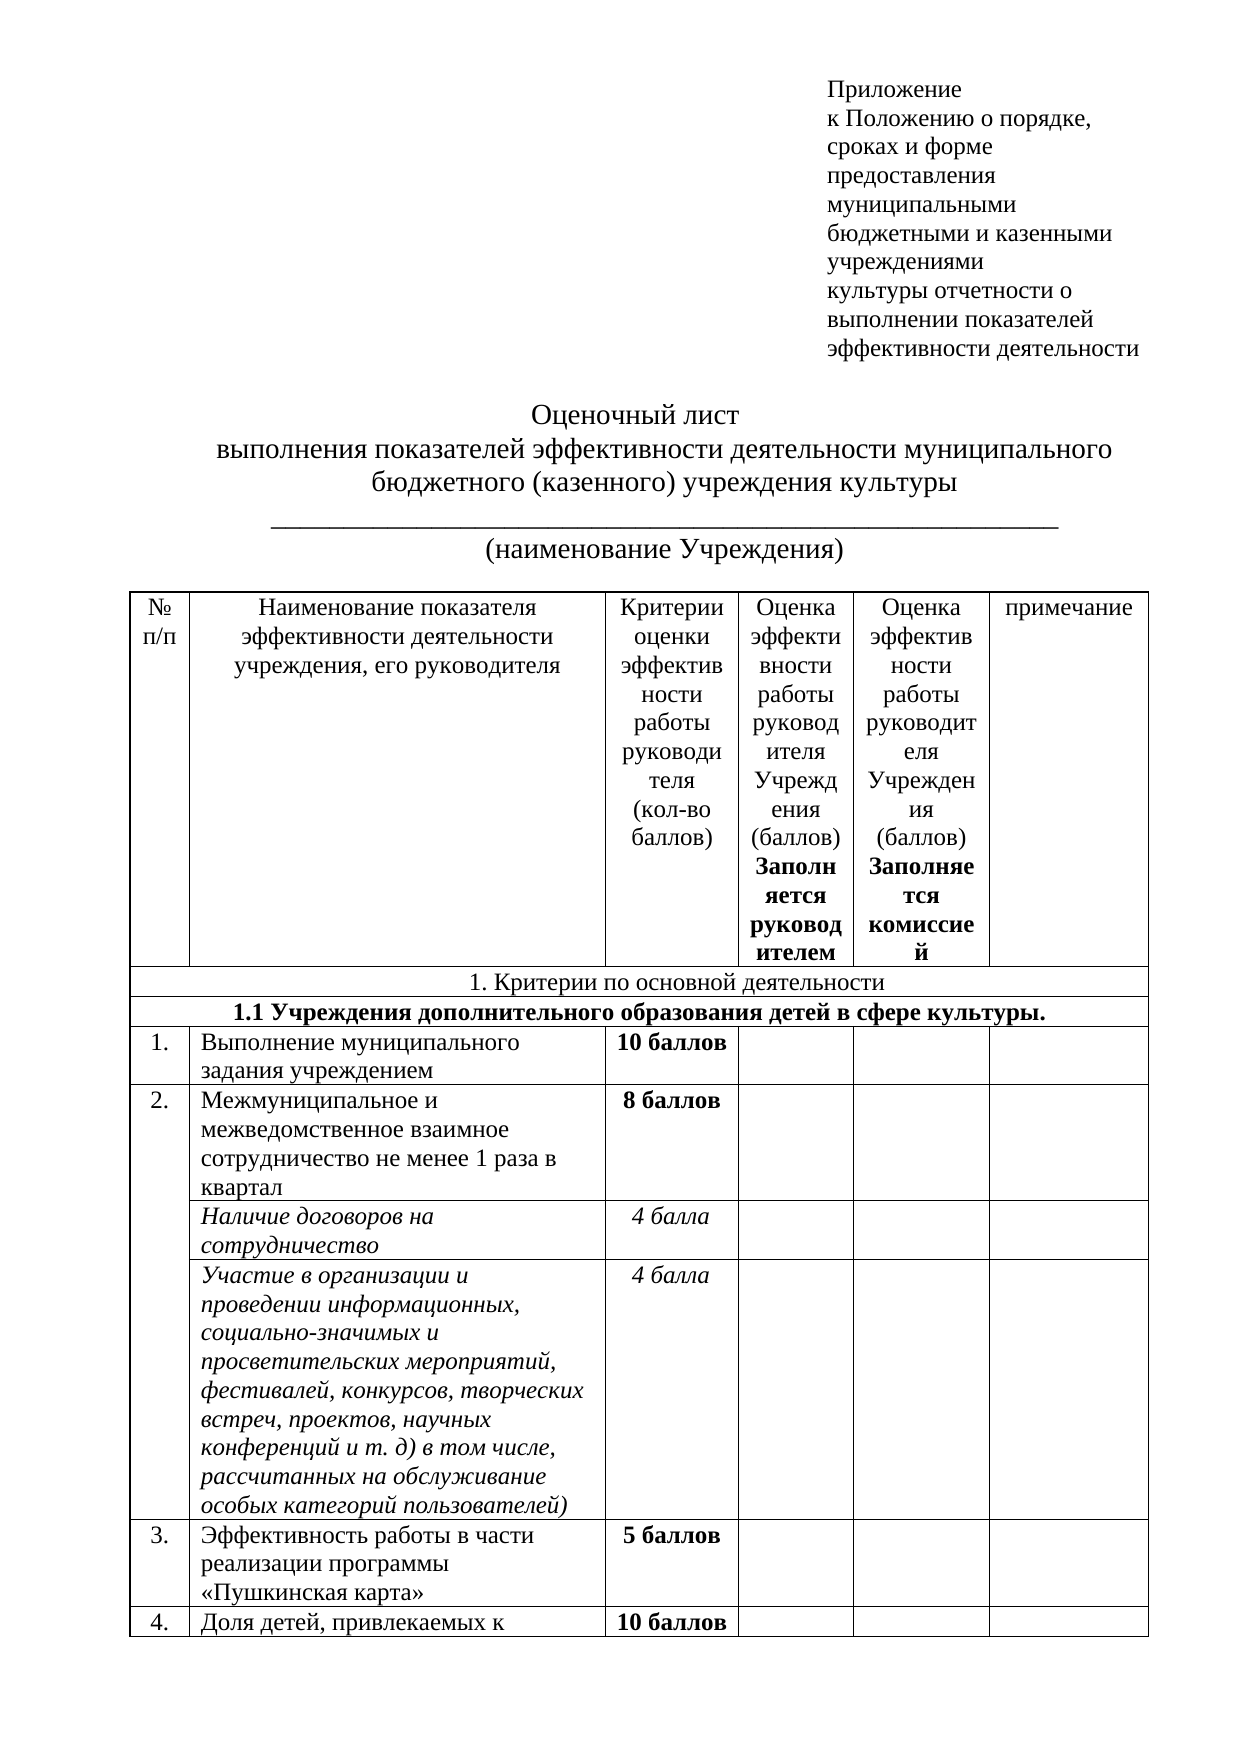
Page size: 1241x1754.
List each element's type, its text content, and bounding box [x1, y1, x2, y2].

table_cell [990, 1260, 1148, 1519]
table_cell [190, 1607, 605, 1636]
table_cell 1.1 Учреждения дополнительного образования детей в сфере культуры. [131, 997, 1148, 1026]
table_header Критерии оценки эффективности работы руководителя (кол-во баллов) [606, 593, 738, 966]
table_cell Эффективность работы в части реализации программы «Пушкинская карта» [190, 1520, 605, 1606]
table_cell 8 баллов [606, 1085, 738, 1200]
table_cell [990, 1201, 1148, 1259]
table_cell [739, 1085, 853, 1200]
table_cell [854, 1027, 989, 1084]
table_cell 4. [131, 1607, 189, 1636]
table_cell Наличие договоров на сотрудничество [190, 1201, 605, 1259]
text муниципальными бюджетными и казенными учреждениями [827, 189, 1140, 275]
table_cell 2. [131, 1085, 189, 1519]
table_cell [739, 1027, 853, 1084]
table_cell 10 баллов [606, 1027, 738, 1084]
table_cell [990, 1085, 1148, 1200]
table_cell [739, 1260, 853, 1519]
table_cell 1. Критерии по основной деятельности [131, 967, 1148, 996]
table_header № п/п [131, 593, 189, 966]
table_cell 1. [131, 1027, 189, 1084]
table_cell Выполнение муниципального задания учреждением [190, 1027, 605, 1084]
table_header Оценка эффективности работы руководителя Учреждения (баллов) Заполняется руководителем [739, 593, 853, 966]
table_cell [854, 1520, 989, 1606]
table_cell [739, 1520, 853, 1606]
table_cell 4 балла [606, 1201, 738, 1259]
text (наименование Учреждения) [177, 532, 1152, 565]
text выполнения показателей эффективности деятельности муниципального бюджетного (казенного) учреждения культуры [177, 431, 1152, 498]
table_cell Межмуниципальное и межведомственное взаимное сотрудничество не менее 1 раза в квартал [190, 1085, 605, 1200]
table_cell [990, 1027, 1148, 1084]
table_header примечание [990, 593, 1148, 966]
table_cell [854, 1607, 989, 1636]
text к Положению о порядке, сроках и форме предоставления [827, 103, 1140, 189]
table_cell Участие в организации и проведении информационных, социально-значимых и просветительских мероприятий, фестивалей, конкурсов, творческих встреч, проектов, научных конференций и т. д) в том числе, рассчитанных на обслуживание особых категорий пользователей) [190, 1260, 605, 1519]
table_header Наименование показателя эффективности деятельности учреждения, его руководителя [190, 593, 605, 966]
table_cell 5 баллов [606, 1520, 738, 1606]
table_cell [854, 1260, 989, 1519]
text культуры отчетности о выполнении показателей эффективности деятельности [827, 275, 1140, 361]
table_cell [990, 1520, 1148, 1606]
table_cell [854, 1201, 989, 1259]
table_cell 4 балла [606, 1260, 738, 1519]
text Приложение [827, 74, 1140, 103]
table_cell [739, 1201, 853, 1259]
table_cell [854, 1085, 989, 1200]
table_cell [739, 1607, 853, 1636]
table_cell 3. [131, 1520, 189, 1606]
table_cell 10 баллов [606, 1607, 738, 1636]
text ______________________________________________________ [177, 498, 1152, 532]
table_header Оценка эффективности работы руководителя Учреждения (баллов) Заполняется комиссией [854, 593, 989, 966]
table_cell [990, 1607, 1148, 1636]
text Оценочный лист [118, 397, 1152, 431]
